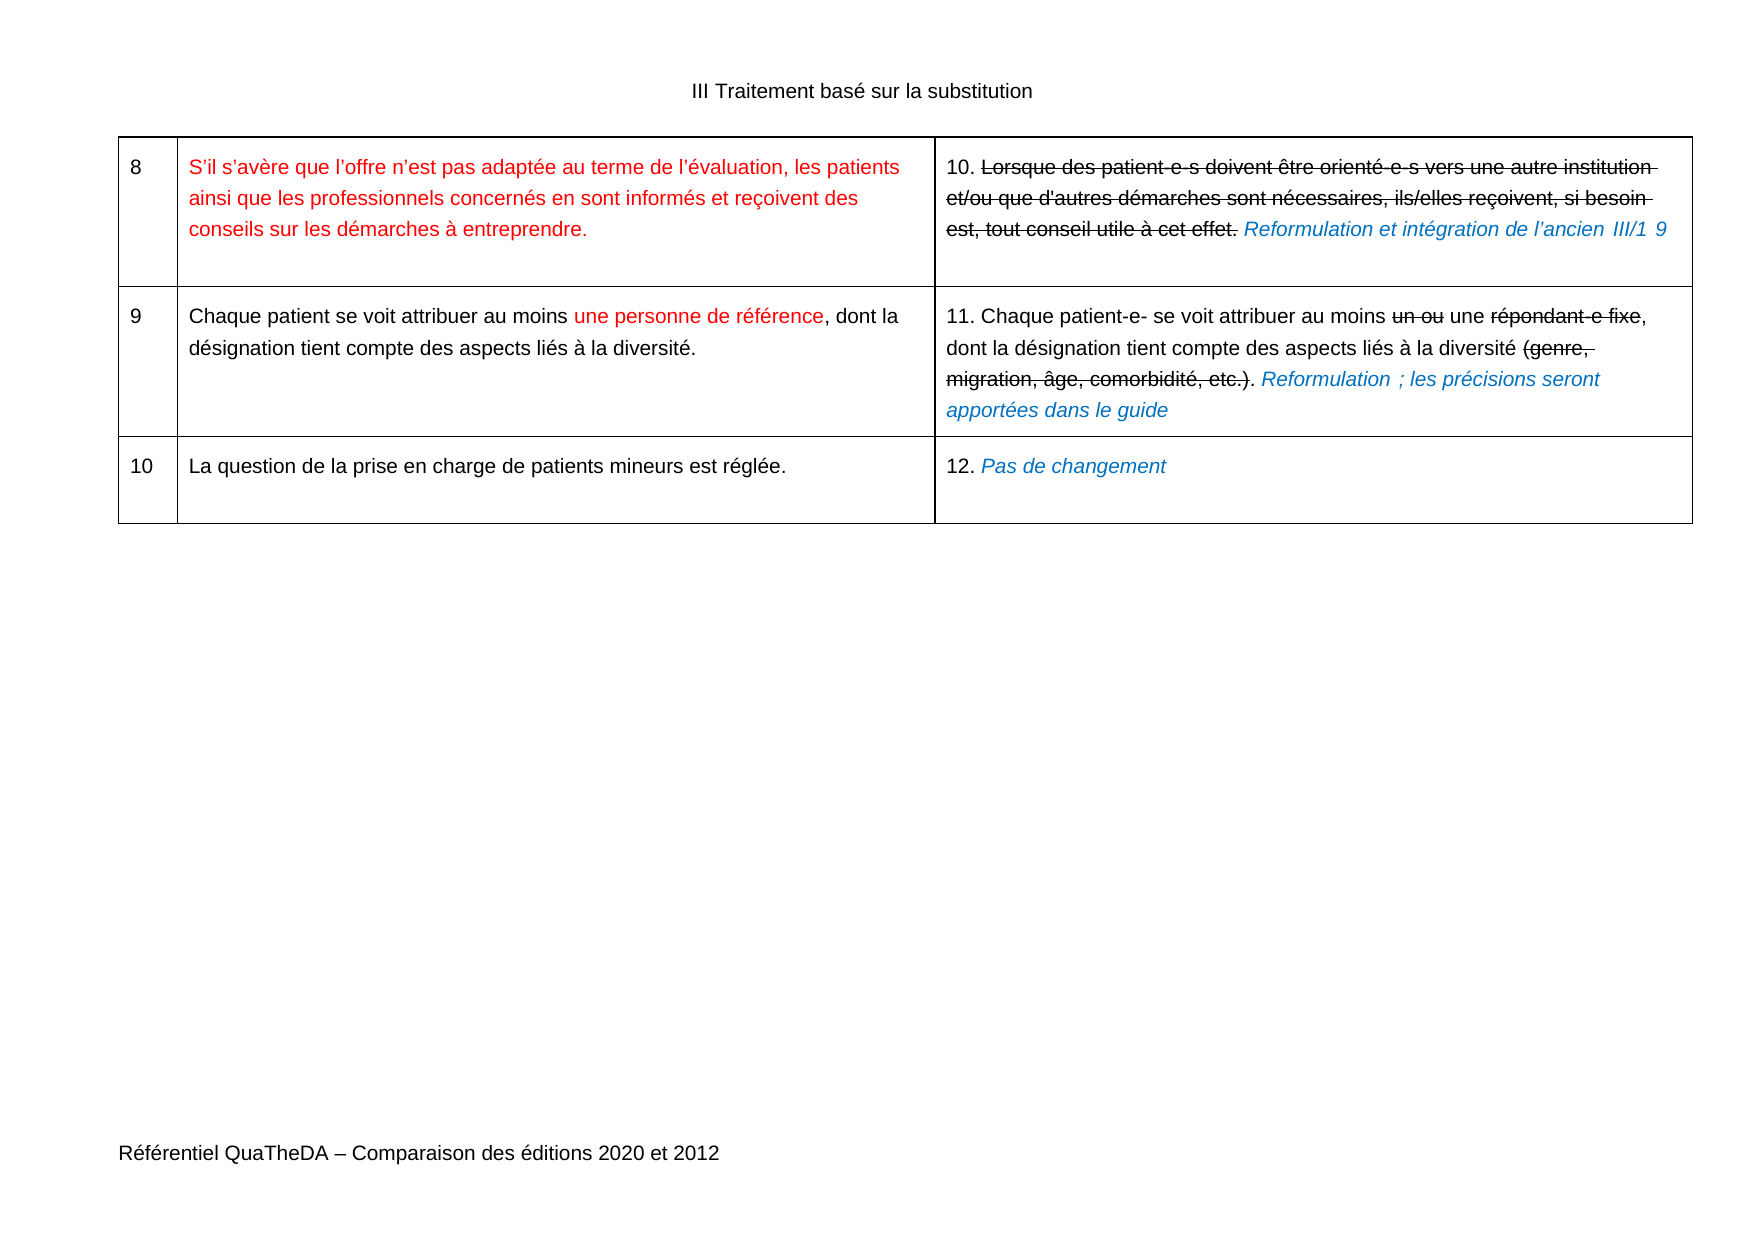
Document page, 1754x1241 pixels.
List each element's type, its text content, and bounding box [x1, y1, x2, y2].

table_cell 8 [119, 138, 177, 286]
table_cell La question de la prise en charge de patients mineurs est réglée. [178, 437, 934, 523]
table_cell 12. Pas de changement [936, 437, 1692, 523]
table_cell 9 [119, 287, 177, 436]
table_cell S’il s’avère que l’offre n’est pas adaptée au terme de l’évaluation, les patients ainsi que les professionnels concernés en sont informés et reçoivent des conseils sur les démarches à entreprendre. [178, 138, 934, 286]
table_cell 10 [119, 437, 177, 523]
table_cell 11. Chaque patient-e- se voit attribuer au moins un ou une répondant-e fixe, dont la désignation tient compte des aspects liés à la diversité (genre, migration, âge, comorbidité, etc.). Reformulation ; les précisions seront apportées dans le guide [936, 287, 1692, 436]
table_cell 10. Lorsque des patient-e-s doivent être orienté-e-s vers une autre institution et/ou que d'autres démarches sont nécessaires, ils/elles reçoivent, si besoin est, tout conseil utile à cet effet. Reformulation et intégration de l’ancien III/1 9 [936, 138, 1692, 286]
table_cell Chaque patient se voit attribuer au moins une personne de référence, dont la désignation tient compte des aspects liés à la diversité. [178, 287, 934, 436]
